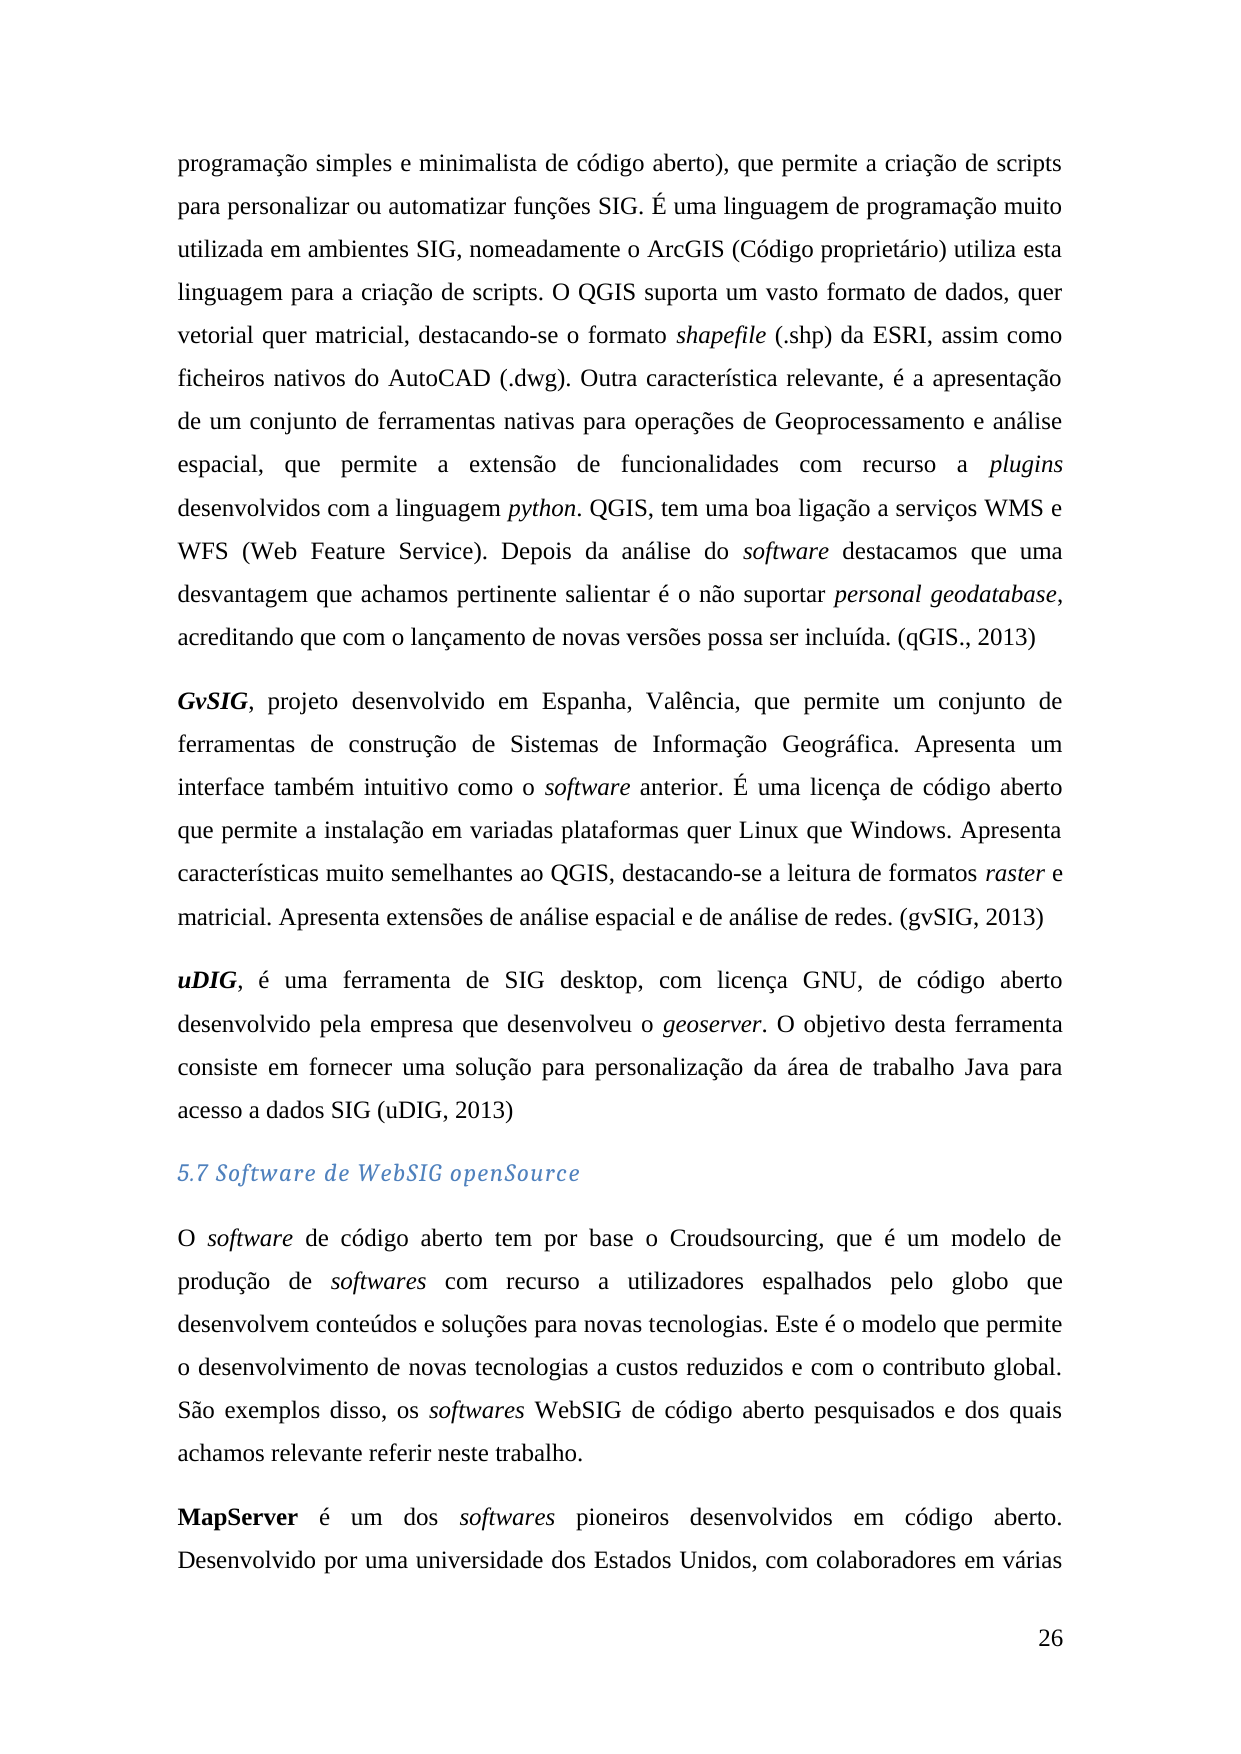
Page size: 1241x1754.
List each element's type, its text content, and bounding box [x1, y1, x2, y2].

text GvSIG, projeto desenvolvido em Espanha, Valência, que permite um conjunto de ferramentas de construção de Sistemas de Informação Geográfica. Apresenta um interface também intuitivo como o software anterior. É uma licença de código aberto que permite a instalação em variadas plataformas quer Linux que Windows. Apresenta características muito semelhantes ao QGIS, destacando-se a leitura de formatos raster e matricial. Apresenta extensões de análise espacial e de análise de redes. (gvSIG, 2013) [177, 686, 1063, 930]
text O software de código aberto tem por base o Croudsourcing, que é um modelo de produção de softwares com recurso a utilizadores espalhados pelo globo que desenvolvem conteúdos e soluções para novas tecnologias. Este é o modelo que permite o desenvolvimento de novas tecnologias a custos reduzidos e com o contributo global. São exemplos disso, os softwares WebSIG de código aberto pesquisados e dos quais achamos relevante referir neste trabalho. [177, 1223, 1063, 1467]
subtitle 5.7 Software de WebSIG openSource [177, 1159, 1063, 1188]
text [177, 148, 1063, 651]
text uDIG, é uma ferramenta de SIG desktop, com licença GNU, de código aberto desenvolvido pela empresa que desenvolveu o geoserver. O objetivo desta ferramenta consiste em fornecer uma solução para personalização da área de trabalho Java para acesso a dados SIG (uDIG, 2013) [177, 966, 1063, 1124]
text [177, 1502, 1063, 1574]
